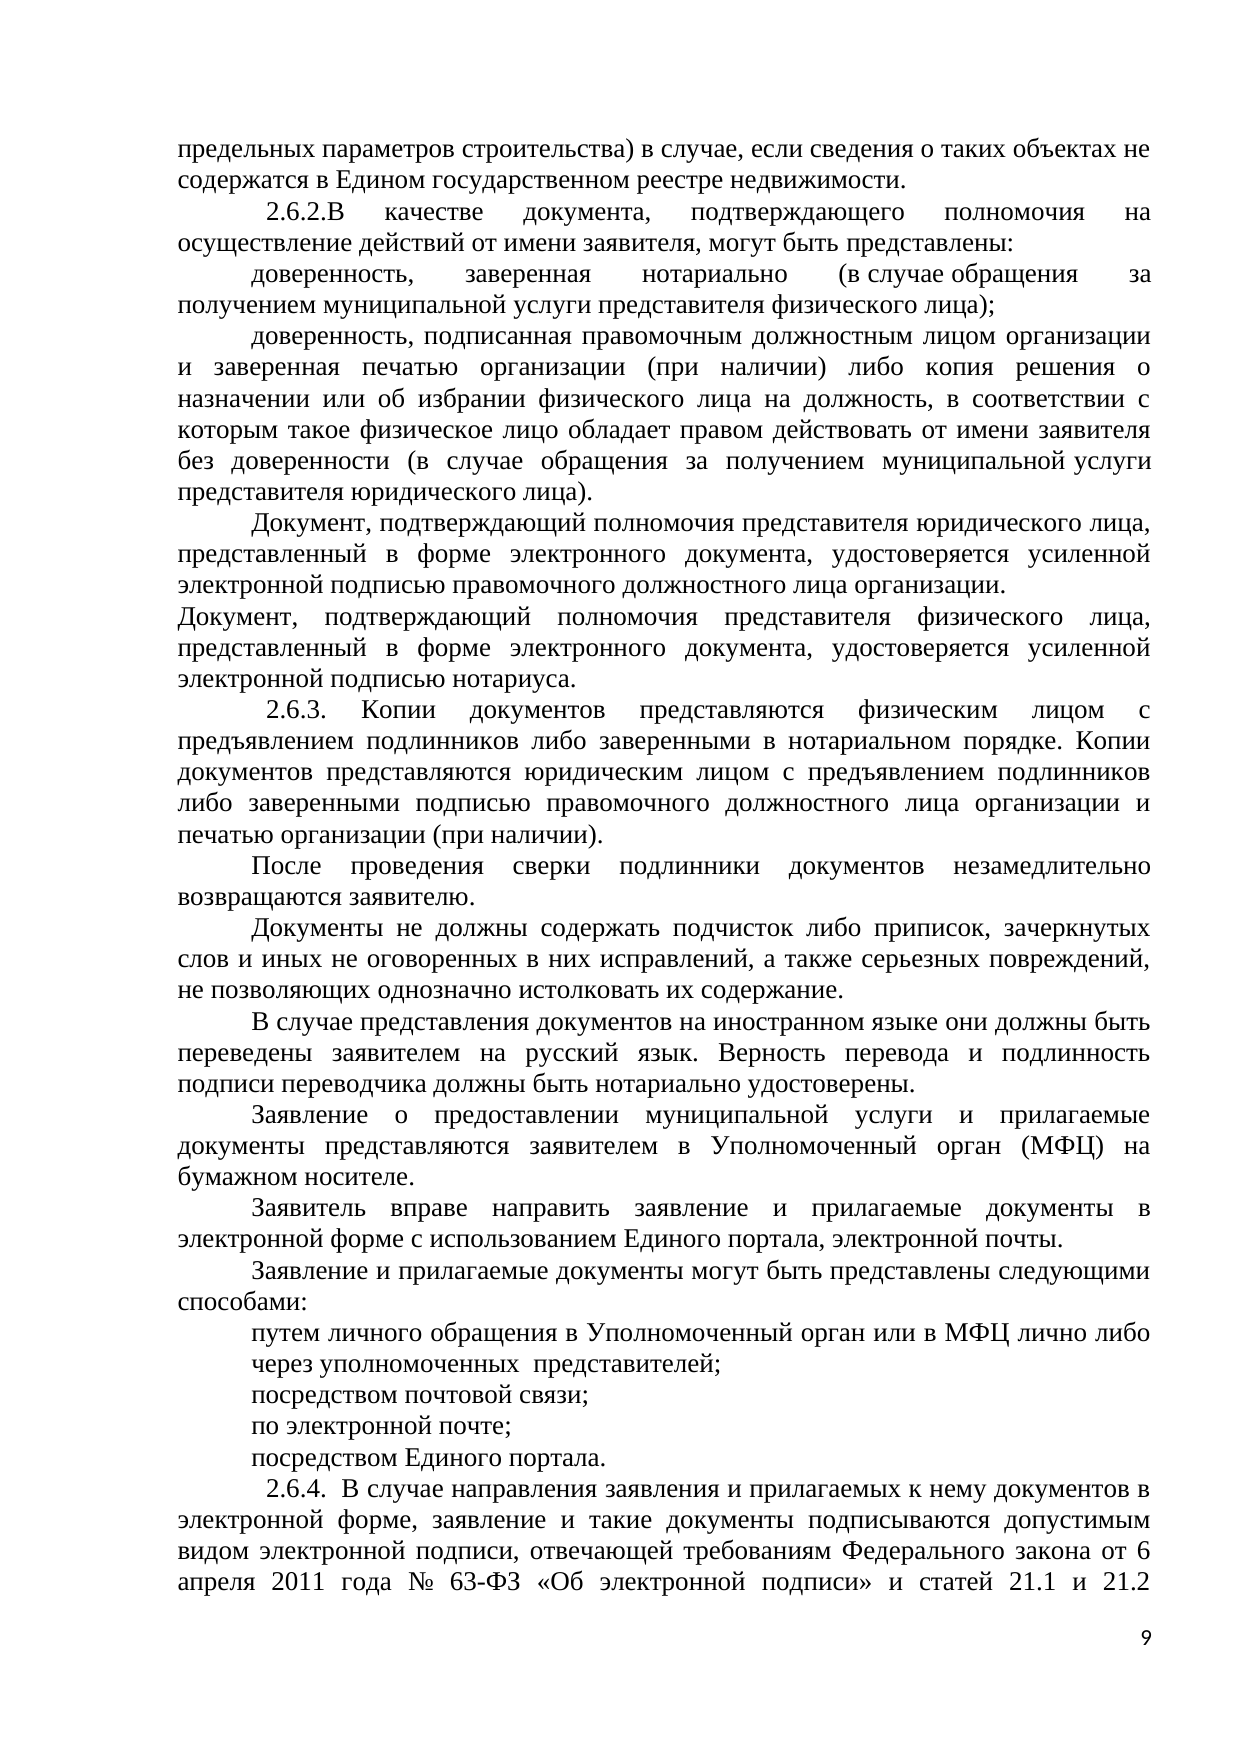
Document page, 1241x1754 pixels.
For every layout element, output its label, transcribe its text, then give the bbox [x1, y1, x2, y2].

text Заявление и прилагаемые документы могут быть представлены следующими способами: [177, 1254, 1152, 1316]
text 2.6.2.В качестве документа, подтверждающего полномочия на осуществление действий от имени заявителя, могут быть представлены: [177, 195, 1152, 257]
text Документ, подтверждающий полномочия представителя юридического лица, представленный в форме электронного документа, удостоверяется усиленной электронной подписью правомочного должностного лица организации. [177, 506, 1152, 600]
text После проведения сверки подлинники документов незамедлительно возвращаются заявителю. [177, 849, 1152, 911]
text доверенность, заверенная нотариально (в случае обращения за получением муниципальной услуги представителя физического лица); [177, 257, 1152, 319]
text путем личного обращения в Уполномоченный орган или в МФЦ лично либо через уполномоченных представителей; [251, 1316, 1152, 1378]
text посредством почтовой связи; [177, 1378, 1152, 1409]
text Документ, подтверждающий полномочия представителя физического лица, представленный в форме электронного документа, удостоверяется усиленной электронной подписью нотариуса. [177, 600, 1152, 693]
text по электронной почте; [177, 1409, 1152, 1441]
text В случае представления документов на иностранном языке они должны быть переведены заявителем на русский язык. Верность перевода и подлинность подписи переводчика должны быть нотариально удостоверены. [177, 1004, 1152, 1098]
text доверенность, подписанная правомочным должностным лицом организации и заверенная печатью организации (при наличии) либо копия решения о назначении или об избрании физического лица на должность, в соответствии с которым такое физическое лицо обладает правом действовать от имени заявителя без доверенности (в случае обращения за получением муниципальной услуги представителя юридического лица). [177, 319, 1152, 506]
text Заявление о предоставлении муниципальной услуги и прилагаемые документы представляются заявителем в Уполномоченный орган (МФЦ) на бумажном носителе. [177, 1098, 1152, 1191]
text посредством Единого портала. [177, 1441, 1152, 1472]
text 2.6.3. Копии документов представляются физическим лицом с предъявлением подлинников либо заверенными в нотариальном порядке. Копии документов представляются юридическим лицом с предъявлением подлинников либо заверенными подписью правомочного должностного лица организации и печатью организации (при наличии). [177, 693, 1152, 849]
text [177, 1472, 1152, 1596]
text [177, 132, 1152, 195]
text Заявитель вправе направить заявление и прилагаемые документы в электронной форме с использованием Единого портала, электронной почты. [177, 1191, 1152, 1254]
text Документы не должны содержать подчисток либо приписок, зачеркнутых слов и иных не оговоренных в них исправлений, а также серьезных повреждений, не позволяющих однозначно истолковать их содержание. [177, 911, 1152, 1004]
